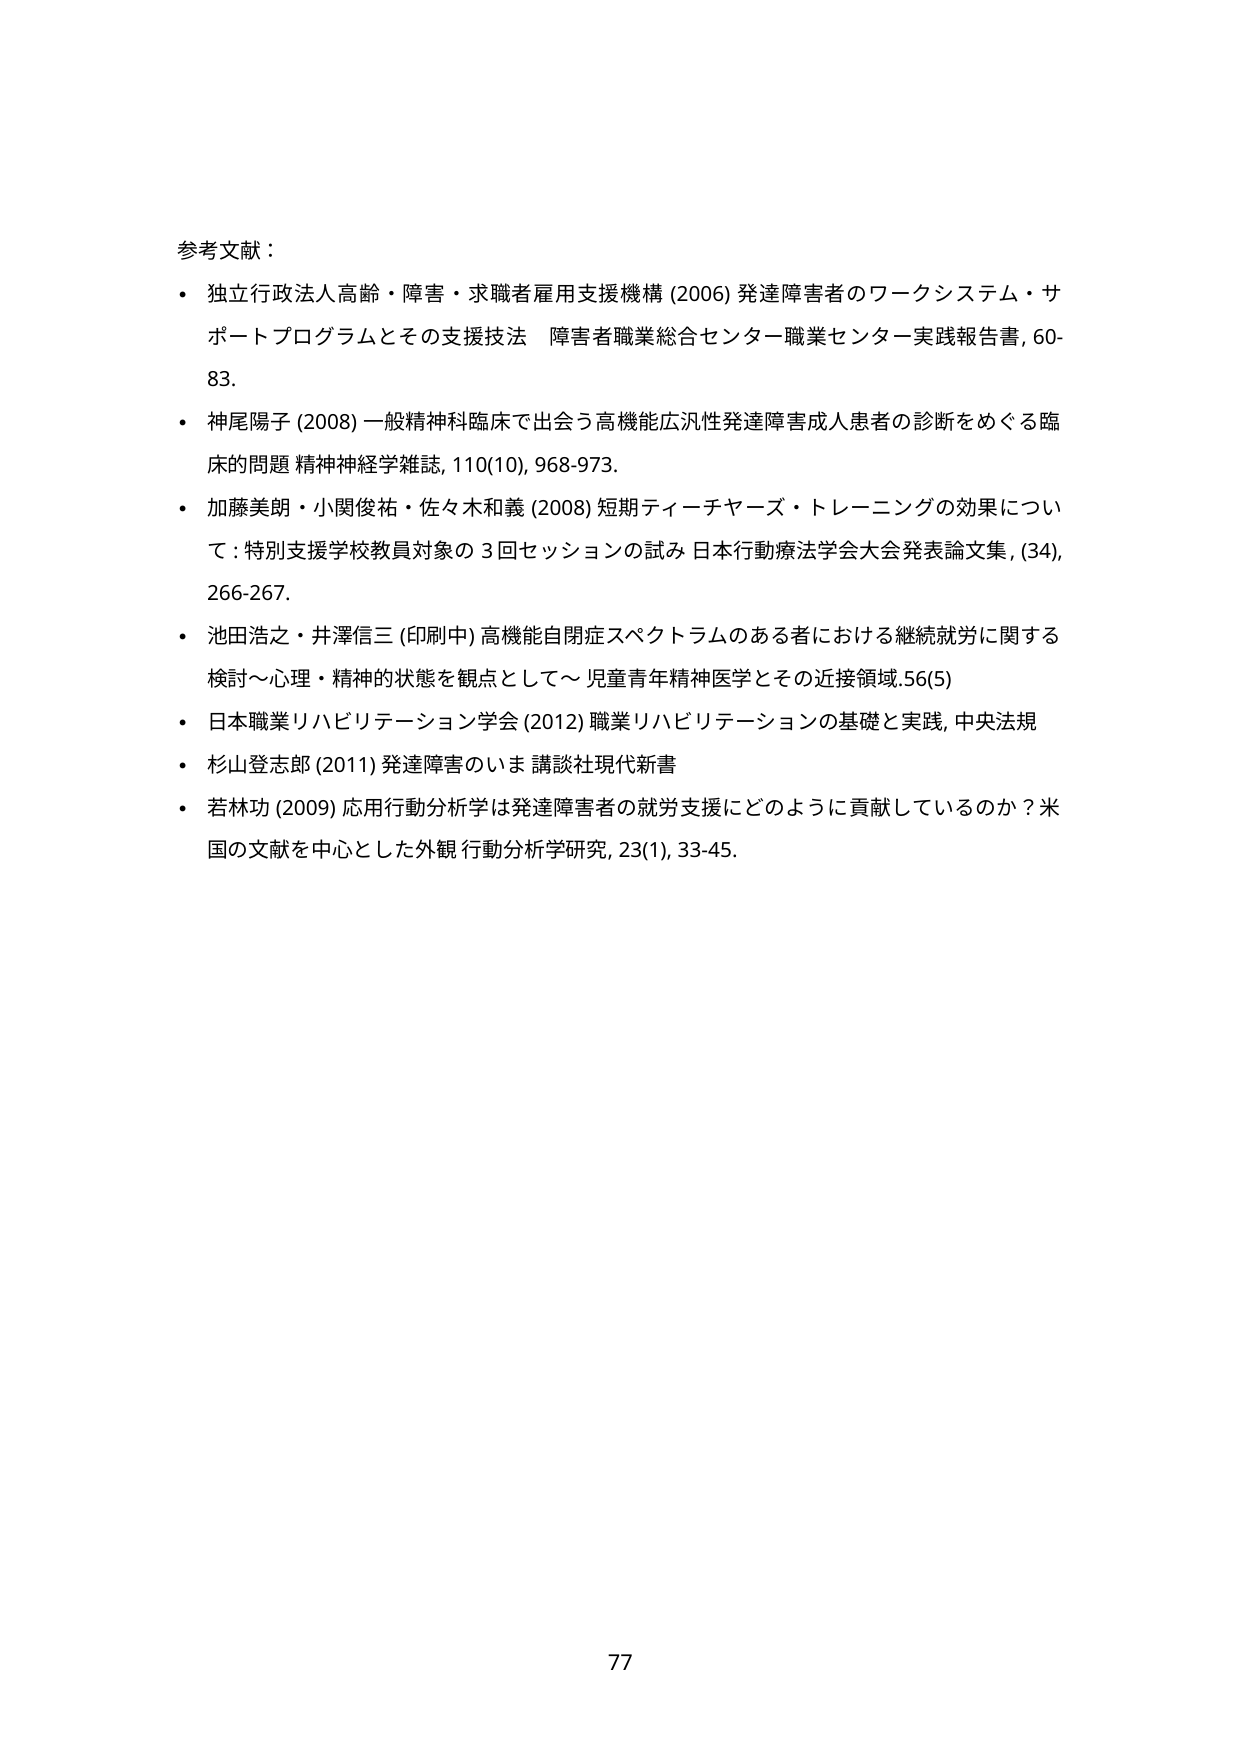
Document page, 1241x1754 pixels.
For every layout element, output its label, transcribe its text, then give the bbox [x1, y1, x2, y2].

list 神尾陽子 (2008) 一般精神科臨床で出会う高機能広汎性発達障害成人患者の診断をめぐる臨床的問題 精神神経学雑誌, 110(10), 968-973. [177, 399, 1063, 485]
list 杉山登志郎 (2011) 発達障害のいま 講談社現代新書 [177, 742, 1063, 785]
list 若林功 (2009) 応用行動分析学は発達障害者の就労支援にどのように貢献しているのか？米国の文献を中心とした外観 行動分析学研究, 23(1), 33-45. [177, 785, 1063, 870]
list 加藤美朗・小関俊祐・佐々木和義 (2008) 短期ティーチヤーズ・トレーニングの効果について : 特別支援学校教員対象の3回セッションの試み 日本行動療法学会大会発表論文集, (34), 266-267. [177, 485, 1063, 613]
list 独立行政法人高齢・障害・求職者雇用支援機構 (2006) 発達障害者のワークシステム・サポートプログラムとその支援技法 障害者職業総合センター職業センター実践報告書, 60-83. [177, 271, 1063, 399]
list 日本職業リハビリテーション学会 (2012) 職業リハビリテーションの基礎と実践, 中央法規 [177, 699, 1063, 742]
list 池田浩之・井澤信三 (印刷中) 高機能自閉症スペクトラムのある者における継続就労に関する検討～心理・精神的状態を観点として～ 児童青年精神医学とその近接領域.56(5) [177, 613, 1063, 699]
text 参考文献： [177, 228, 1063, 271]
